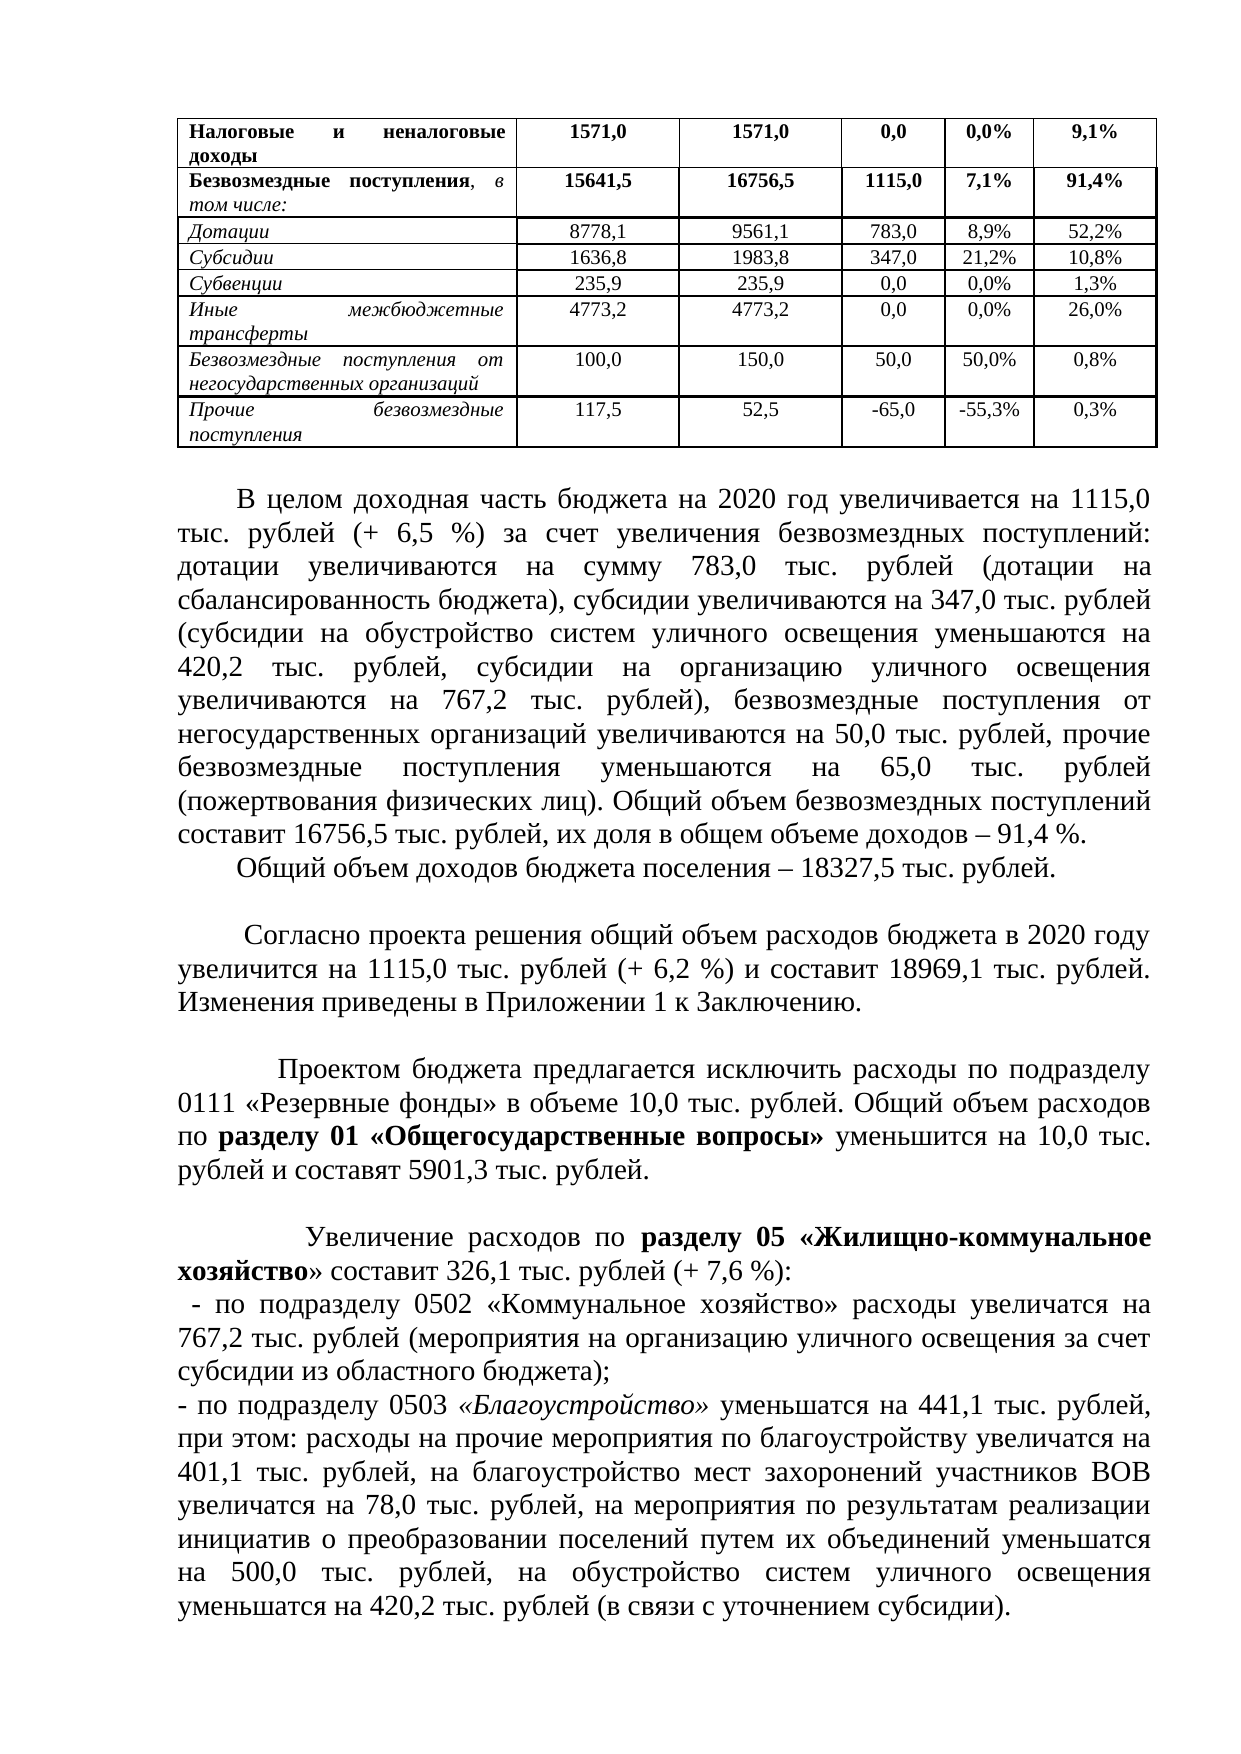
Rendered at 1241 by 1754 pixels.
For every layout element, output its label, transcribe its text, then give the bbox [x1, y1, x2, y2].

table_cell 8,9% [946, 219, 1033, 243]
table_cell 0,3% [1035, 398, 1155, 446]
table_cell 4773,2 [680, 297, 841, 345]
table_cell 1,3% [1035, 271, 1155, 295]
table_cell Безвозмездные поступления от негосударственных организаций [179, 347, 516, 395]
table_cell 783,0 [843, 219, 944, 243]
table_cell 10,8% [1035, 245, 1155, 269]
table_cell 16756,5 [680, 168, 841, 216]
text - по подразделу 0502 «Коммунальное хозяйство» расходы увеличатся на 767,2 тыс. рублей (мероприятия на организацию уличного освещения за счет субсидии из областного бюджета); [177, 1286, 1152, 1387]
table_cell 8778,1 [518, 219, 678, 243]
table_cell 0,0 [843, 297, 944, 345]
table_cell -65,0 [843, 398, 944, 446]
table_cell 9561,1 [680, 219, 841, 243]
text Проектом бюджета предлагается исключить расходы по подразделу 0111 «Резервные фонды» в объеме 10,0 тыс. рублей. Общий объем расходов по разделу 01 «Общегосударственные вопросы» уменьшится на 10,0 тыс. рублей и составят 5901,3 тыс. рублей. [177, 1051, 1152, 1186]
table_cell 1571,0 [680, 119, 841, 167]
table_cell 0,0% [946, 297, 1033, 345]
table_cell 0,0 [843, 271, 944, 295]
text - по подразделу 0503 «Благоустройство» уменьшатся на 441,1 тыс. рублей, при этом: расходы на прочие мероприятия по благоустройству увеличатся на 401,1 тыс. рублей, на благоустройство мест захоронений участников ВОВ увеличатся на 78,0 тыс. рублей, на мероприятия по результатам реализации инициатив о преобразовании поселений путем их объединений уменьшатся на 500,0 тыс. рублей, на обустройство систем уличного освещения уменьшатся на 420,2 тыс. рублей (в связи с уточнением субсидии). [177, 1387, 1152, 1622]
table_cell 0,0 [842, 119, 944, 167]
table_cell 347,0 [843, 245, 944, 269]
table_cell 1983,8 [680, 245, 841, 269]
table_cell Безвозмездные поступления, в том числе: [178, 168, 516, 216]
table_cell 1636,8 [518, 245, 678, 269]
table_cell 7,1% [946, 168, 1033, 216]
table_cell Субсидии [179, 244, 516, 269]
table_cell 117,5 [518, 398, 678, 446]
table_cell Налоговые и неналоговые доходы [178, 119, 516, 167]
table_cell 91,4% [1035, 168, 1155, 216]
table_cell 1571,0 [517, 119, 679, 167]
table_cell 235,9 [518, 271, 678, 295]
table_cell 235,9 [680, 271, 841, 295]
text Согласно проекта решения общий объем расходов бюджета в 2020 году увеличится на 1115,0 тыс. рублей (+ 6,2 %) и составит 18969,1 тыс. рублей. Изменения приведены в Приложении 1 к Заключению. [177, 917, 1152, 1018]
table_cell Иные межбюджетные трансферты [179, 297, 516, 345]
table_cell 1115,0 [843, 168, 944, 216]
table_cell 9,1% [1034, 119, 1156, 167]
text Увеличение расходов по разделу 05 «Жилищно-коммунальное хозяйство» составит 326,1 тыс. рублей (+ 7,6 %): [177, 1219, 1152, 1286]
table_cell Субвенции [179, 270, 516, 295]
table_cell 26,0% [1035, 297, 1155, 345]
table_cell Прочие безвозмездные поступления [179, 398, 516, 446]
table_cell 0,0% [946, 119, 1033, 167]
table_cell 4773,2 [518, 297, 678, 345]
table_cell 150,0 [680, 347, 841, 395]
table_cell 0,0% [946, 271, 1033, 295]
table_cell 50,0% [946, 347, 1033, 395]
table_cell 100,0 [518, 347, 678, 395]
table_cell 0,8% [1035, 347, 1155, 395]
text В целом доходная часть бюджета на 2020 год увеличивается на 1115,0 тыс. рублей (+ 6,5 %) за счет увеличения безвозмездных поступлений: дотации увеличиваются на сумму 783,0 тыс. рублей (дотации на сбалансированность бюджета), субсидии увеличиваются на 347,0 тыс. рублей (субсидии на обустройство систем уличного освещения уменьшаются на 420,2 тыс. рублей, субсидии на организацию уличного освещения увеличиваются на 767,2 тыс. рублей), безвозмездные поступления от негосударственных организаций увеличиваются на 50,0 тыс. рублей, прочие безвозмездные поступления уменьшаются на 65,0 тыс. рублей (пожертвования физических лиц). Общий объем безвозмездных поступлений составит 16756,5 тыс. рублей, их доля в общем объеме доходов – 91,4 %. [177, 481, 1152, 850]
table_cell 15641,5 [517, 168, 678, 216]
table_cell 21,2% [946, 245, 1033, 269]
table_cell 50,0 [843, 347, 944, 395]
table_cell Дотации [179, 218, 516, 243]
table_cell 52,2% [1035, 219, 1155, 243]
text Общий объем доходов бюджета поселения – 18327,5 тыс. рублей. [177, 850, 1152, 884]
table_cell -55,3% [946, 398, 1033, 446]
table_cell 52,5 [680, 398, 841, 446]
